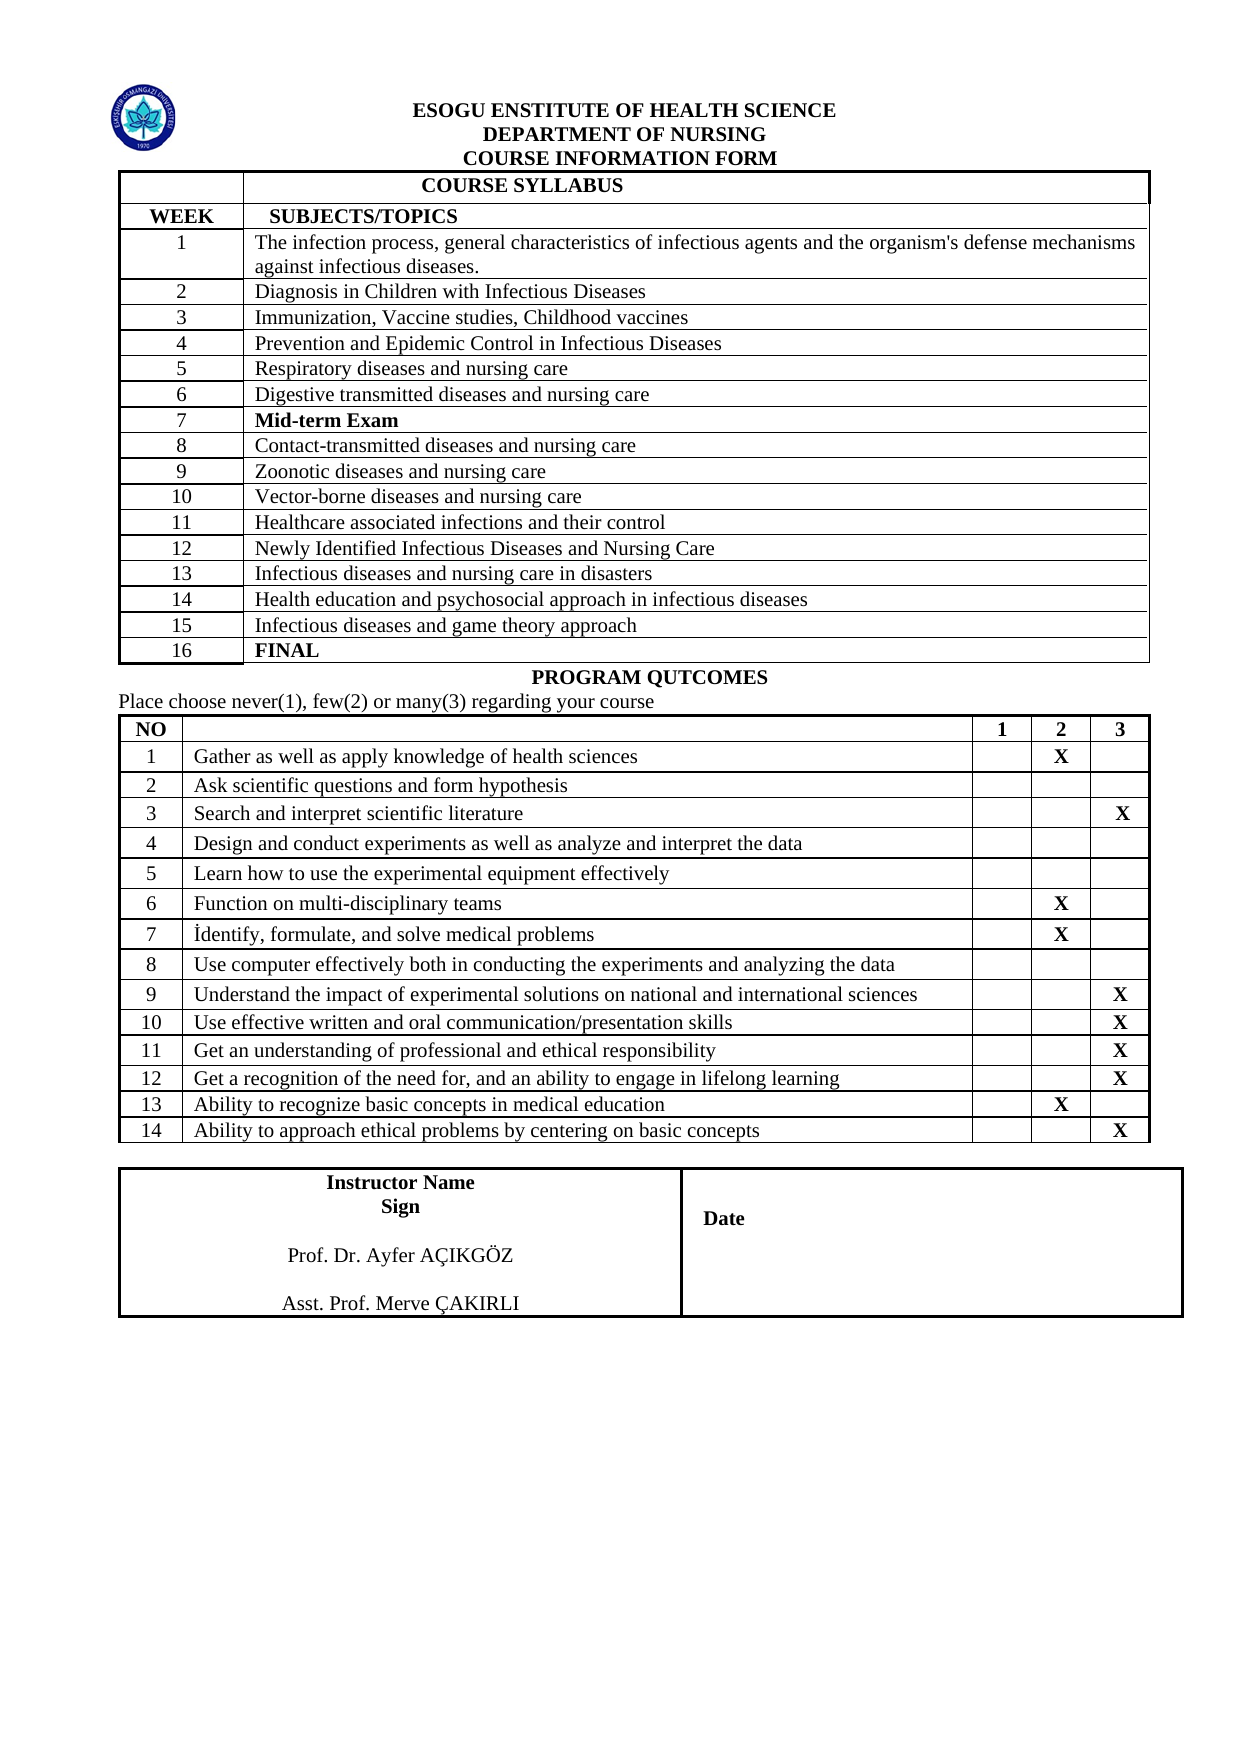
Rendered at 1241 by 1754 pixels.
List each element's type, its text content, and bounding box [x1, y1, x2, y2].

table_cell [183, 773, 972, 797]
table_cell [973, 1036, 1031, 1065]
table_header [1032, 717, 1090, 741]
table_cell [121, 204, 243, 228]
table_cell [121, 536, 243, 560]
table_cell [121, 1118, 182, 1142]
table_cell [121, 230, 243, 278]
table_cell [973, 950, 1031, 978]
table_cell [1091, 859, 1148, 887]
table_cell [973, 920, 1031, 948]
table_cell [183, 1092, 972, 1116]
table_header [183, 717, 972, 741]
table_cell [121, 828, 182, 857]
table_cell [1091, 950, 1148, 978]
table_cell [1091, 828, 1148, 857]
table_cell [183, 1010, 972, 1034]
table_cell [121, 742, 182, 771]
text Place choose never(1), few(2) or many(3) regarding your course [118, 689, 1181, 713]
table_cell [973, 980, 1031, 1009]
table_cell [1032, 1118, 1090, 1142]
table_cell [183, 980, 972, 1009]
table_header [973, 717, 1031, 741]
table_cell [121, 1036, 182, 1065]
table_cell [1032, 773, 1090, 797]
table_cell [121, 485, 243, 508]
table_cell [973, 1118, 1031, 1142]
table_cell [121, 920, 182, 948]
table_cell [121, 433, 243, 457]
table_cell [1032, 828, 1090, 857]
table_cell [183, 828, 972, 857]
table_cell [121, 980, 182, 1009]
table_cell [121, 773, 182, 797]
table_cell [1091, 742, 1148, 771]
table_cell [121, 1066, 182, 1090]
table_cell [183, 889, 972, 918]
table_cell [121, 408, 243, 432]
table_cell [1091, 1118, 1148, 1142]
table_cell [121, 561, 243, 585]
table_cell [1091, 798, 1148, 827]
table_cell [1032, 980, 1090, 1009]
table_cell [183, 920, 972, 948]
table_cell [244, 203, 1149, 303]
text PROGRAM QUTCOMES [118, 665, 1181, 689]
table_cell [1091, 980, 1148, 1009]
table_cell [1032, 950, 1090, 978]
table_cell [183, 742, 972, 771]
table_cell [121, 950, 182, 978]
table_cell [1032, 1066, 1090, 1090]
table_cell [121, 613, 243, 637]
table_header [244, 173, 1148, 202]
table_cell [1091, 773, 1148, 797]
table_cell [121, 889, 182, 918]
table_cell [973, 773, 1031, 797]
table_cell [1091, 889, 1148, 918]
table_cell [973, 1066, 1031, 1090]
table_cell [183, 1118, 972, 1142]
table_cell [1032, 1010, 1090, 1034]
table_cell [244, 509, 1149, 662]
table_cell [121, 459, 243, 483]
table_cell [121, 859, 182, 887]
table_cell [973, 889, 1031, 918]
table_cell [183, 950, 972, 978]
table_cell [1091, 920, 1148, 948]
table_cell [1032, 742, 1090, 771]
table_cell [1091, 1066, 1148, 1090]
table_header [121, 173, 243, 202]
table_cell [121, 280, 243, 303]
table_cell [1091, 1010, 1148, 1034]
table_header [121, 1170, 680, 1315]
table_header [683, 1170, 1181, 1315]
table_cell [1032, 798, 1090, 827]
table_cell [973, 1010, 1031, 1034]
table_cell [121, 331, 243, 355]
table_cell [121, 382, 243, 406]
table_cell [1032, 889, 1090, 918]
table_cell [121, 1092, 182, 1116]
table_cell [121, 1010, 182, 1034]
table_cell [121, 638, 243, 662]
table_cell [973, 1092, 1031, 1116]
picture [110, 82, 176, 152]
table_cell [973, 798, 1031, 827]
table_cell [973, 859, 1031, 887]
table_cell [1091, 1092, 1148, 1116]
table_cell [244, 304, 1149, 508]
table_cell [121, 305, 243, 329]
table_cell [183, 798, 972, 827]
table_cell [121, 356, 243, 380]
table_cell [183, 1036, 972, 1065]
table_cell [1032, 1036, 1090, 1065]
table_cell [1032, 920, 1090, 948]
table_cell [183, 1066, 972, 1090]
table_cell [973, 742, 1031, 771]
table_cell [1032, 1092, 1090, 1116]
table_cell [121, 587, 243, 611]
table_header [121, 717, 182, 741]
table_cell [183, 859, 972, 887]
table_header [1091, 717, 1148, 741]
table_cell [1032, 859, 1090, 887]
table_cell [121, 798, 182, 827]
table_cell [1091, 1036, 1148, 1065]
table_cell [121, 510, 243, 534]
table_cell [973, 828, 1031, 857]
